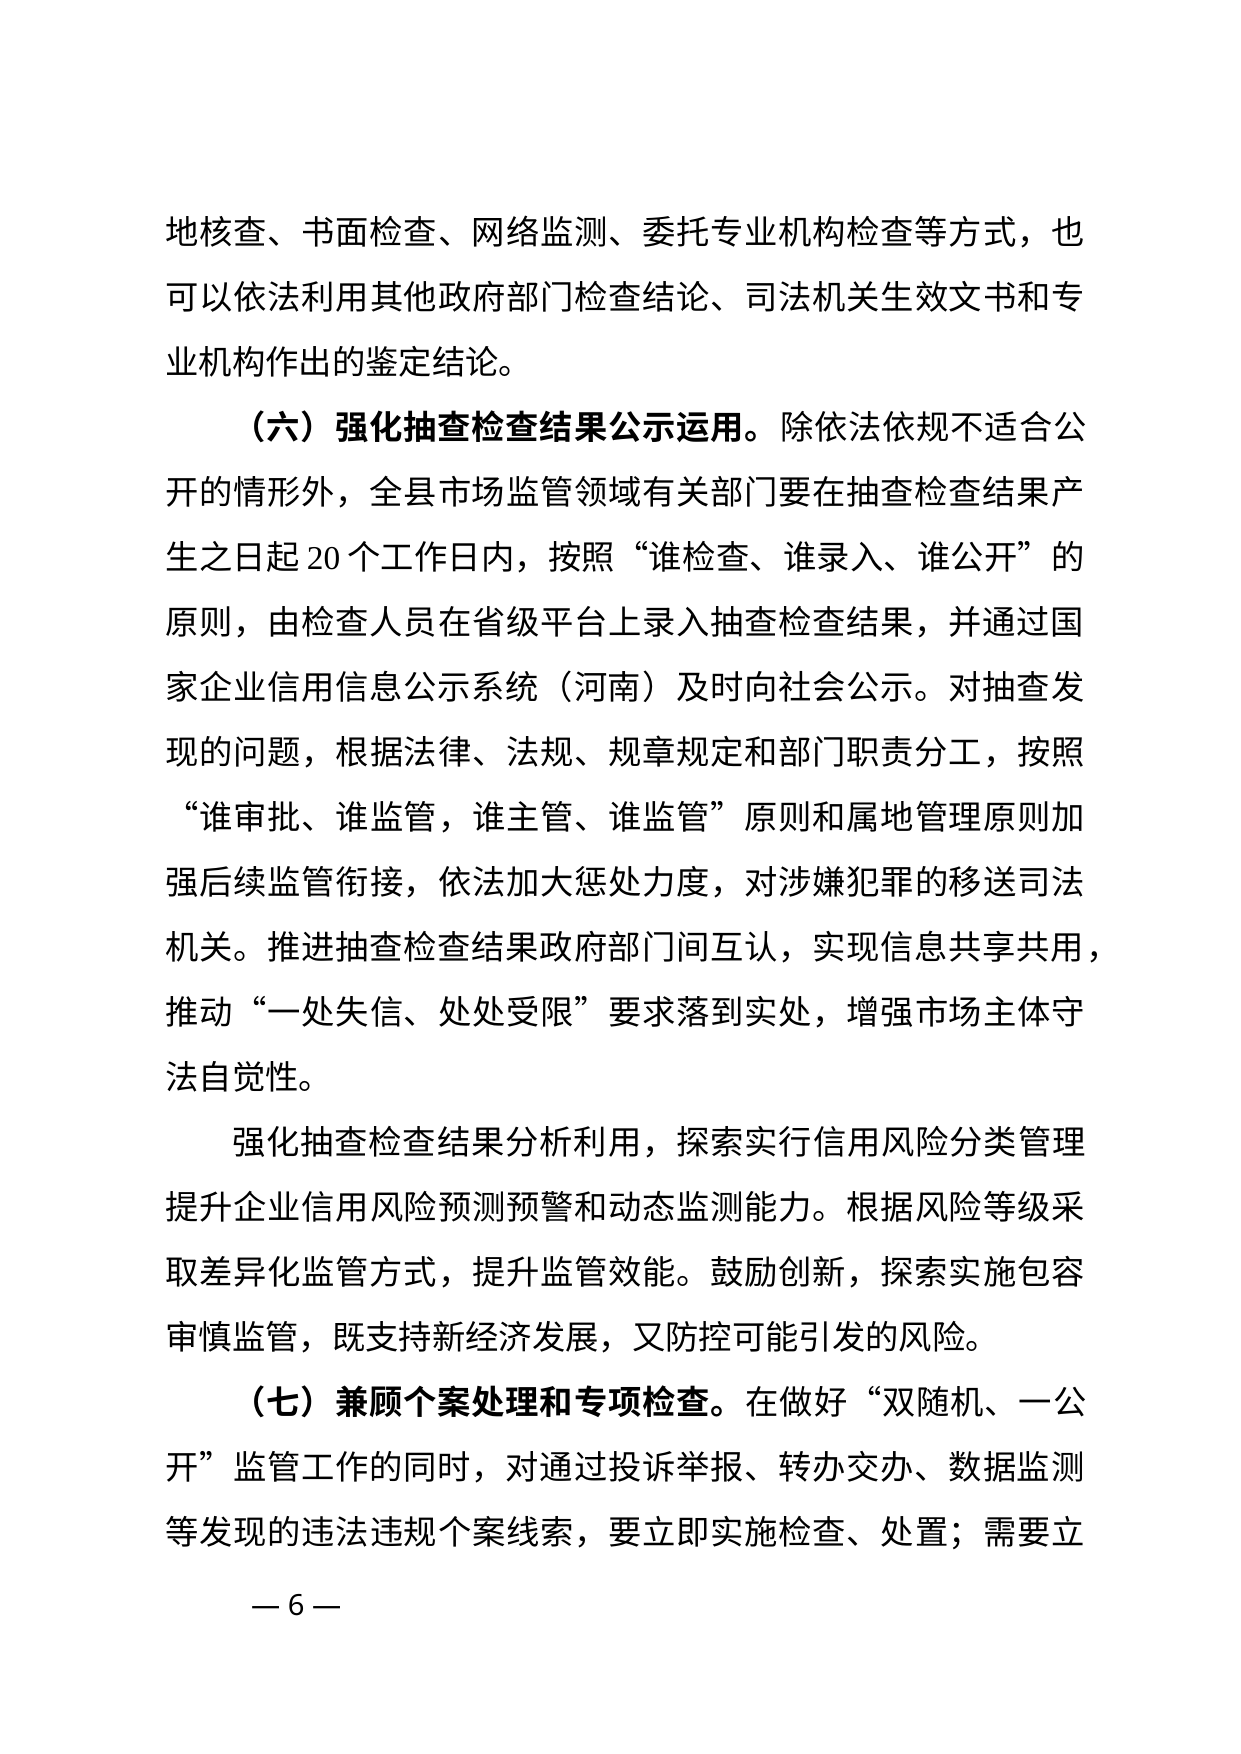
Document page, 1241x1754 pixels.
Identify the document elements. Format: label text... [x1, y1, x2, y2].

text 强化抽查检查结果分析利用，探索实行信用风险分类管理，提升企业信用风险预测预警和动态监测能力。根据风险等级采取差异化监管方式，提升监管效能。鼓励创新，探索实施包容审慎监管，既支持新经济发展，又防控可能引发的风险。 [165, 1107, 1087, 1367]
text （六）强化抽查检查结果公示运用。除依法依规不适合公开的情形外，全县市场监管领域有关部门要在抽查检查结果产生之日起20个工作日内，按照“谁检查、谁录入、谁公开”的原则，由检查人员在省级平台上录入抽查检查结果，并通过国家企业信用信息公示系统（河南）及时向社会公示。对抽查发现的问题，根据法律、法规、规章规定和部门职责分工，按照“谁审批、谁监管，谁主管、谁监管”原则和属地管理原则加强后续监管衔接，依法加大惩处力度，对涉嫌犯罪的移送司法机关。推进抽查检查结果政府部门间互认，实现信息共享共用，推动“一处失信、处处受限”要求落到实处，增强市场主体守法自觉性。 [165, 392, 1087, 1107]
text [165, 197, 1087, 392]
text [165, 1367, 1087, 1562]
